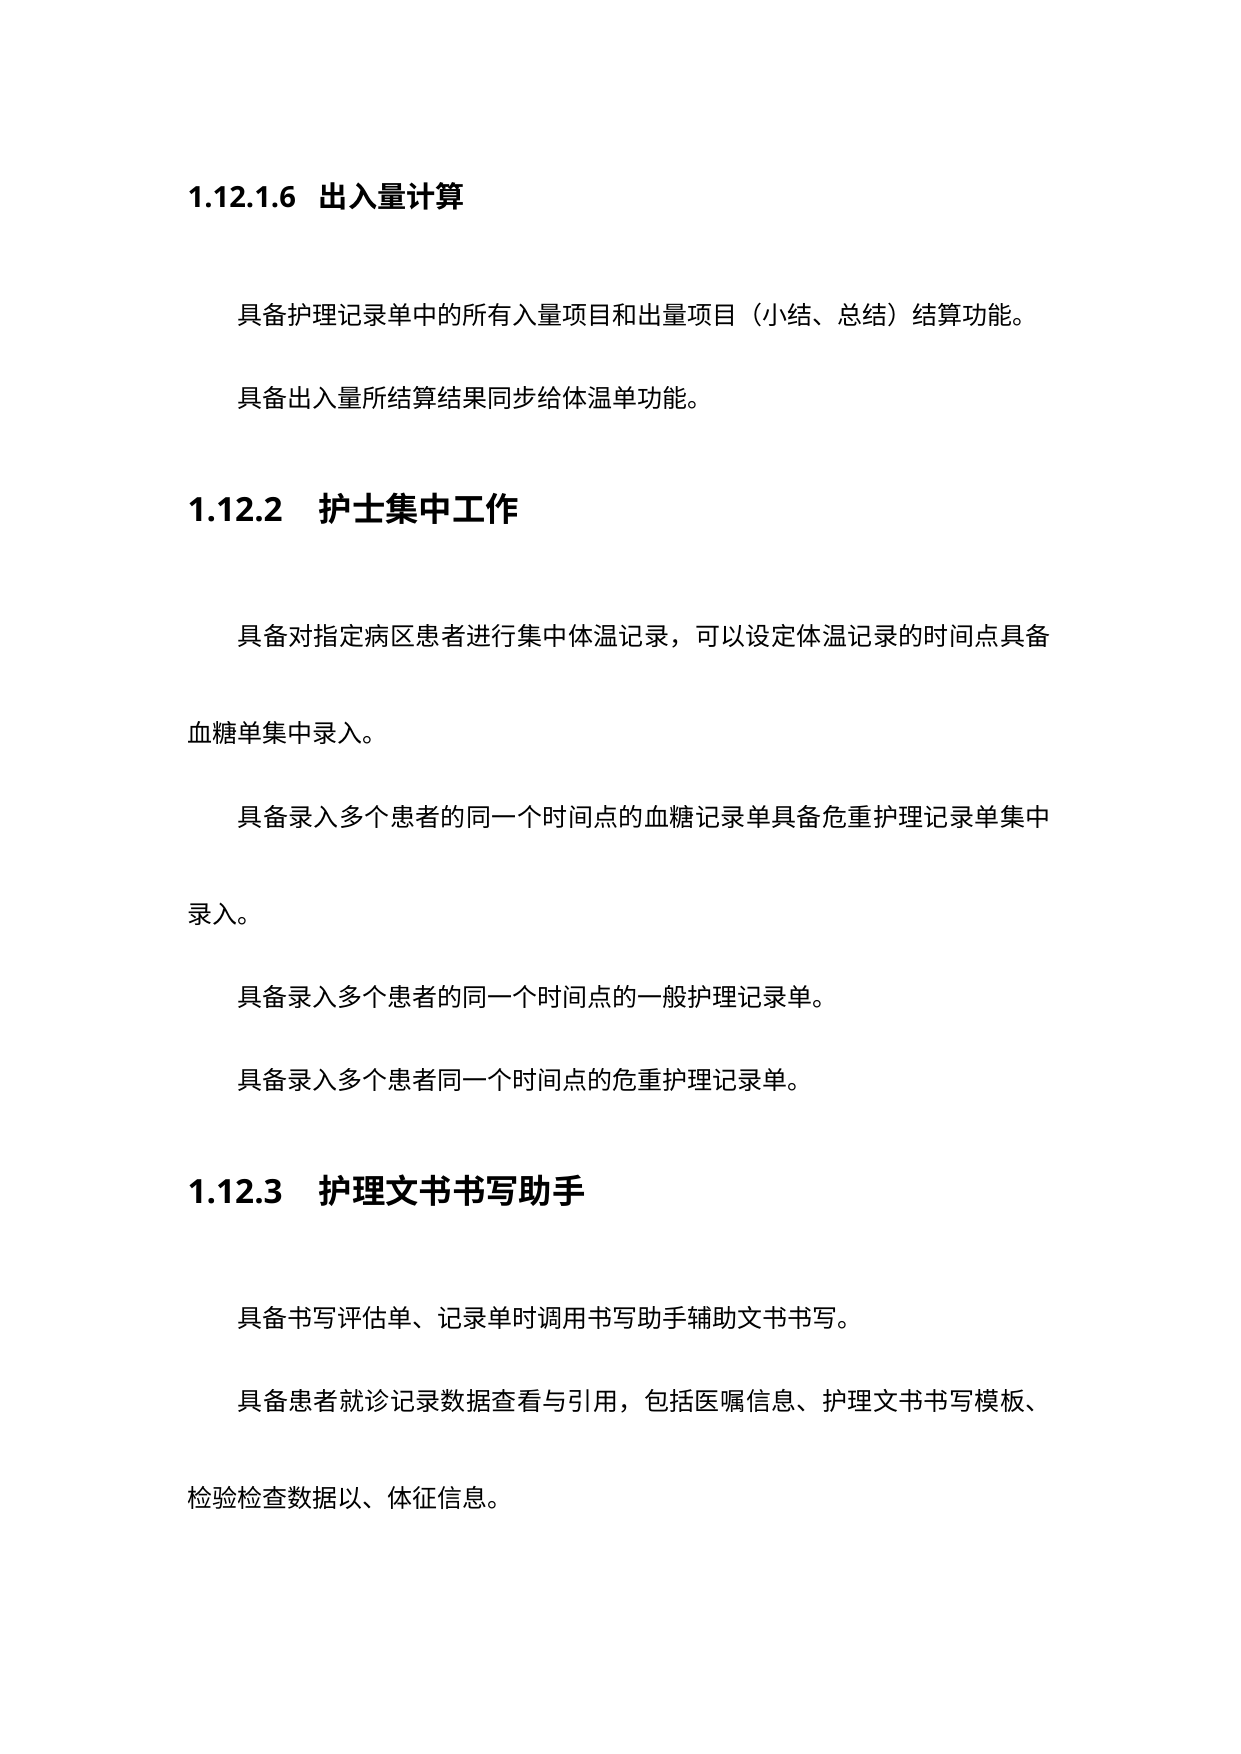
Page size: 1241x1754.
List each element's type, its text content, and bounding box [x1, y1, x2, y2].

text 具备对指定病区患者进行集中体温记录，可以设定体温记录的时间点具备血糖单集中录入。 [187, 602, 1053, 764]
text 具备录入多个患者同一个时间点的危重护理记录单。 [187, 1046, 1053, 1111]
text 具备录入多个患者的同一个时间点的一般护理记录单。 [187, 963, 1053, 1028]
text 具备护理记录单中的所有入量项目和出量项目（小结、总结）结算功能。 [187, 281, 1053, 346]
text 具备患者就诊记录数据查看与引用，包括医嘱信息、护理文书书写模板、检验检查数据以、体征信息。 [187, 1367, 1053, 1529]
subtitle 护士集中工作 [187, 474, 1053, 539]
subtitle 出入量计算 [187, 162, 1053, 227]
text 具备录入多个患者的同一个时间点的血糖记录单具备危重护理记录单集中录入。 [187, 783, 1053, 945]
text 具备出入量所结算结果同步给体温单功能。 [187, 364, 1053, 429]
text 具备书写评估单、记录单时调用书写助手辅助文书书写。 [187, 1284, 1053, 1349]
subtitle 护理文书书写助手 [187, 1157, 1053, 1222]
